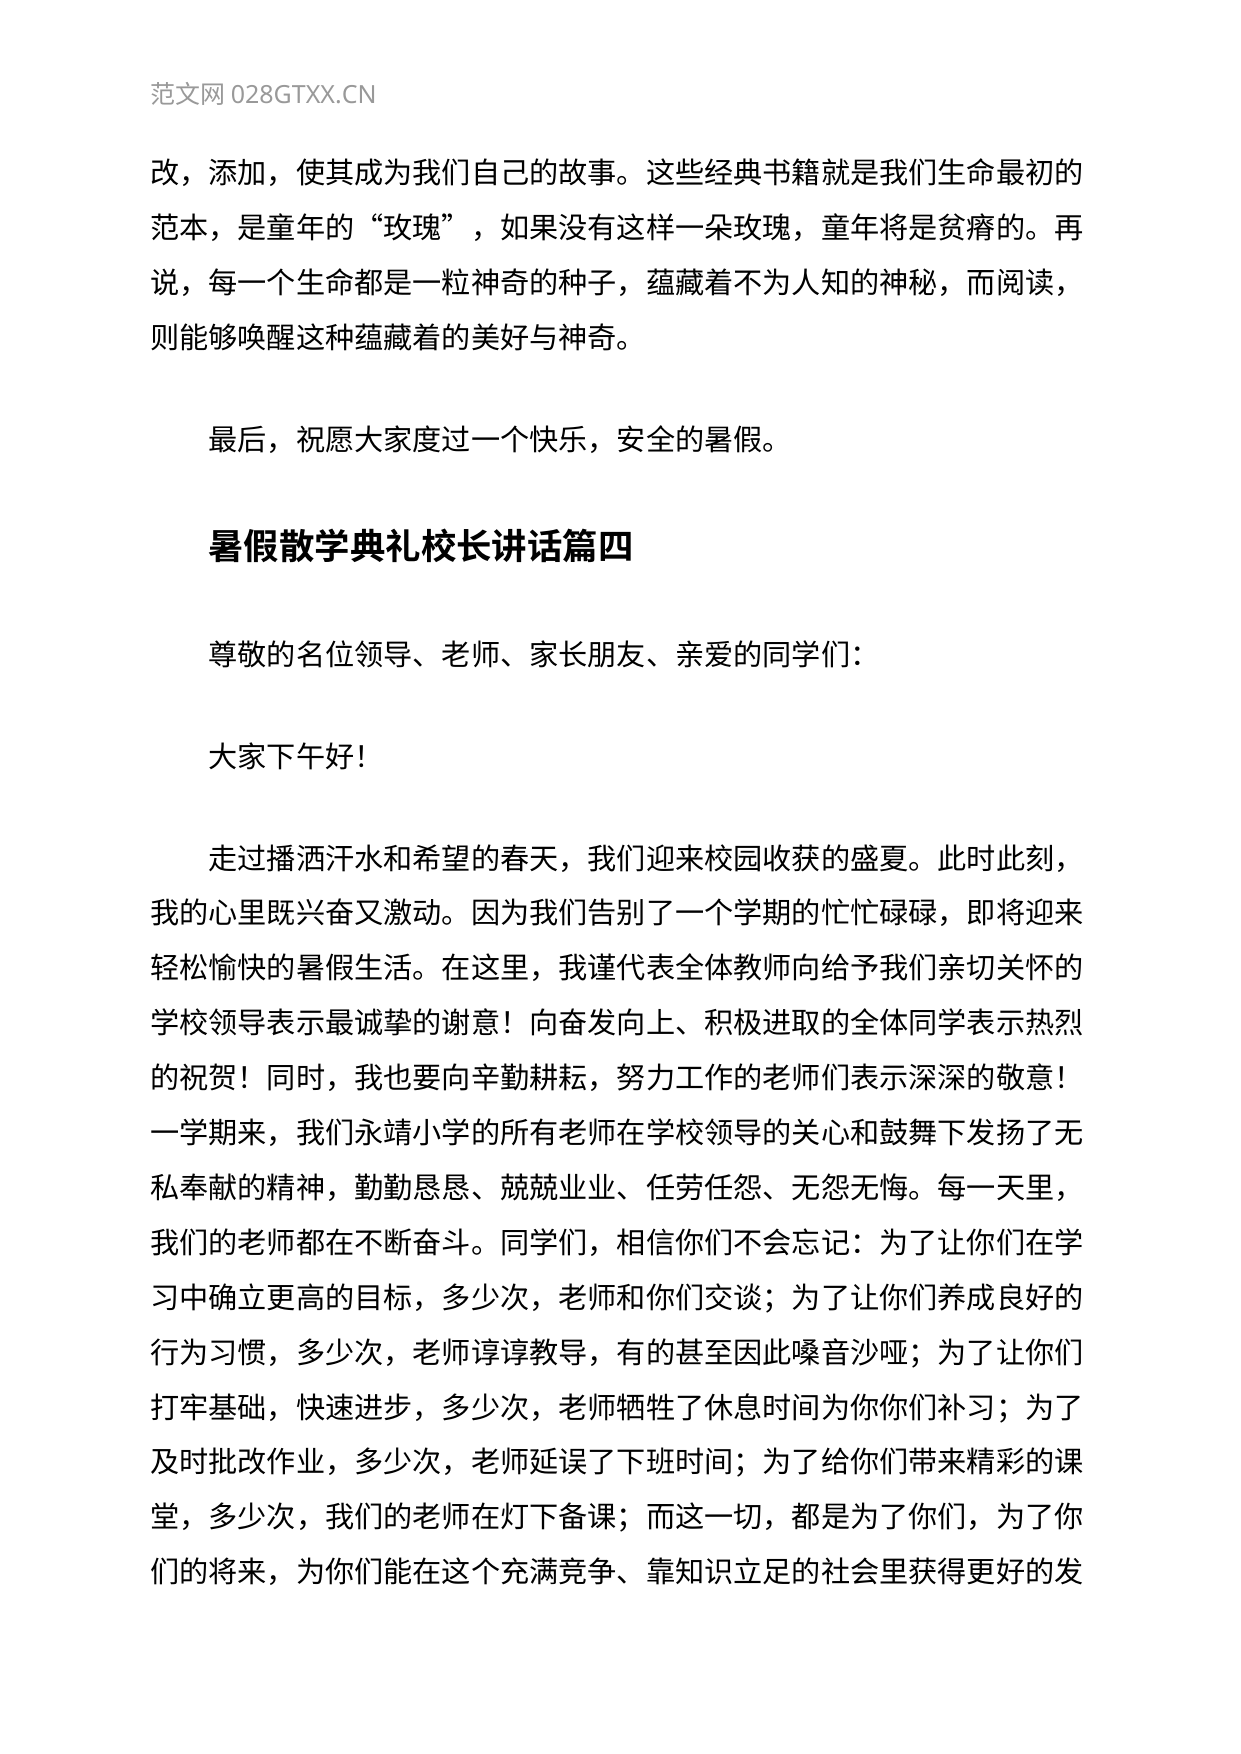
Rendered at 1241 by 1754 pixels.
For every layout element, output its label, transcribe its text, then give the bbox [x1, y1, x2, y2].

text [150, 835, 1090, 1591]
text 大家下午好！ [150, 733, 1090, 776]
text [150, 150, 1090, 357]
text 最后，祝愿大家度过一个快乐，安全的暑假。 [150, 416, 1090, 459]
text 尊敬的名位领导、老师、家长朋友、亲爱的同学们： [150, 632, 1090, 674]
text 暑假散学典礼校长讲话篇四 [150, 518, 1090, 569]
